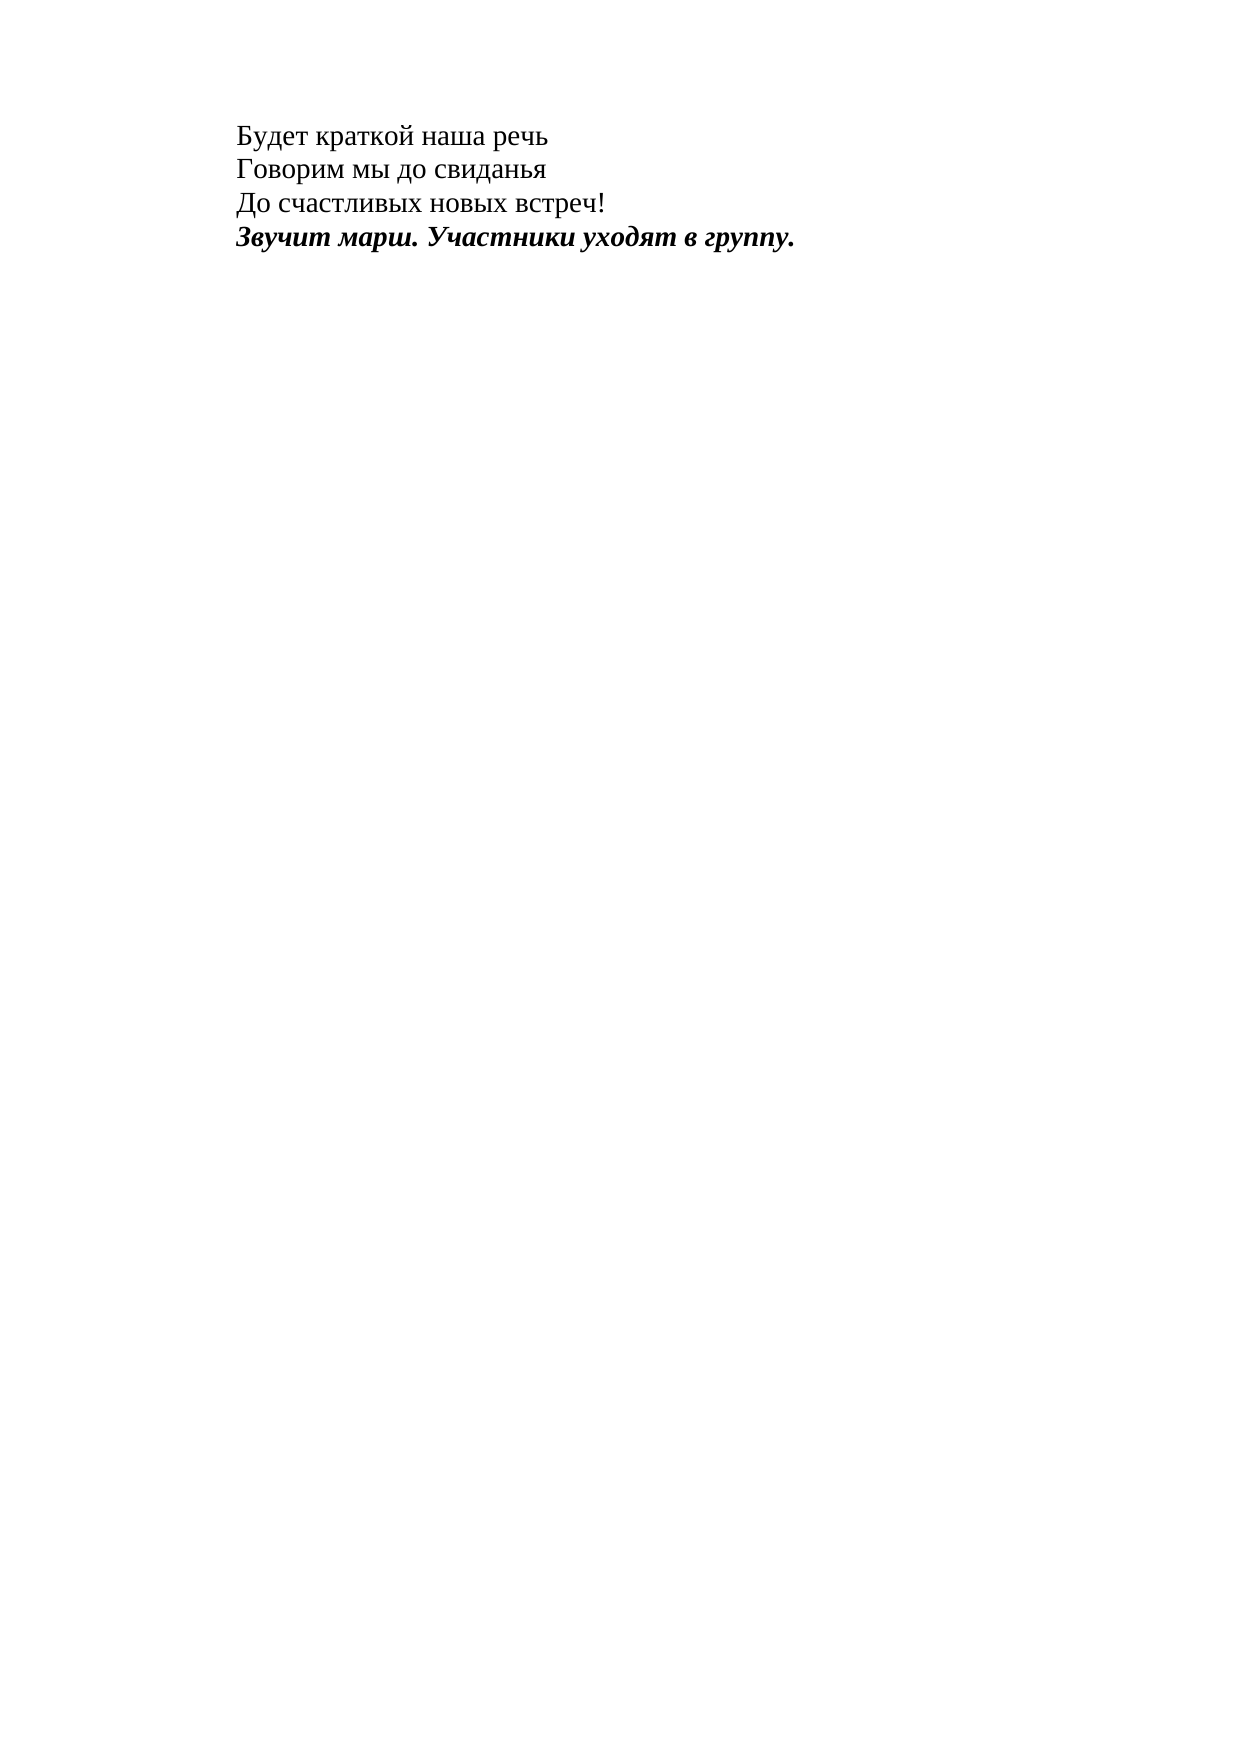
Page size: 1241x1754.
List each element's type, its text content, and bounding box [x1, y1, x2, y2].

text Говорим мы до свиданья [177, 152, 1152, 185]
text Звучит марш. Участники уходят в группу. [177, 219, 1152, 252]
text Будет краткой наша речь [177, 118, 1152, 152]
text До счастливых новых встреч! [177, 185, 1152, 219]
